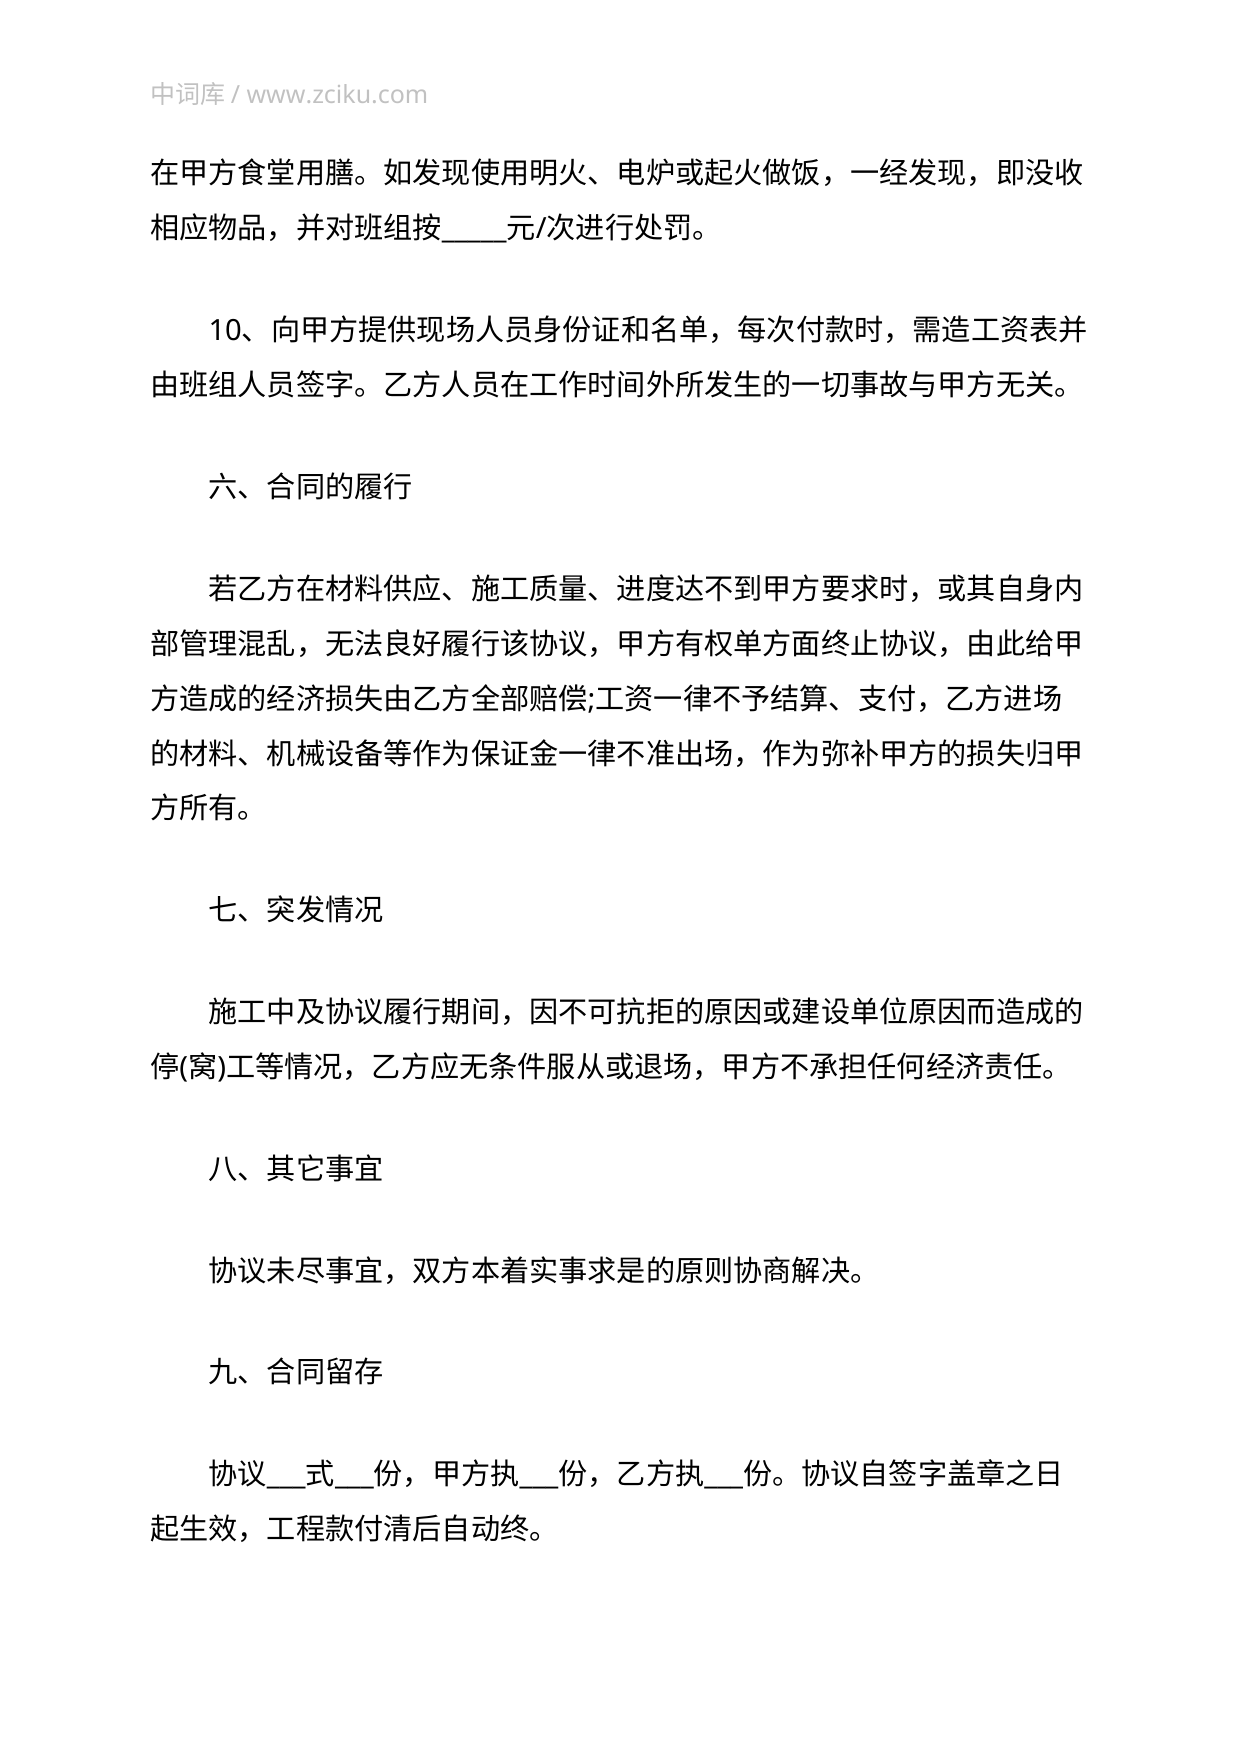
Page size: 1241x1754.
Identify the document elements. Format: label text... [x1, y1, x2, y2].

text 10、向甲方提供现场人员身份证和名单，每次付款时，需造工资表并由班组人员签字。乙方人员在工作时间外所发生的一切事故与甲方无关。 [150, 307, 1090, 404]
text 七、突发情况 [150, 887, 1090, 929]
text 若乙方在材料供应、施工质量、进度达不到甲方要求时，或其自身内部管理混乱，无法良好履行该协议，甲方有权单方面终止协议，由此给甲方造成的经济损失由乙方全部赔偿;工资一律不予结算、支付，乙方进场的材料、机械设备等作为保证金一律不准出场，作为弥补甲方的损失归甲方所有。 [150, 565, 1090, 827]
text 六、合同的履行 [150, 464, 1090, 506]
text 协议___式___份，甲方执___份，乙方执___份。协议自签字盖章之日起生效，工程款付清后自动终。 [150, 1451, 1090, 1548]
text 施工中及协议履行期间，因不可抗拒的原因或建设单位原因而造成的停(窝)工等情况，乙方应无条件服从或退场，甲方不承担任何经济责任。 [150, 989, 1090, 1086]
text 九、合同留存 [150, 1349, 1090, 1391]
text 协议未尽事宜，双方本着实事求是的原则协商解决。 [150, 1247, 1090, 1289]
text 八、其它事宜 [150, 1146, 1090, 1188]
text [150, 150, 1090, 247]
